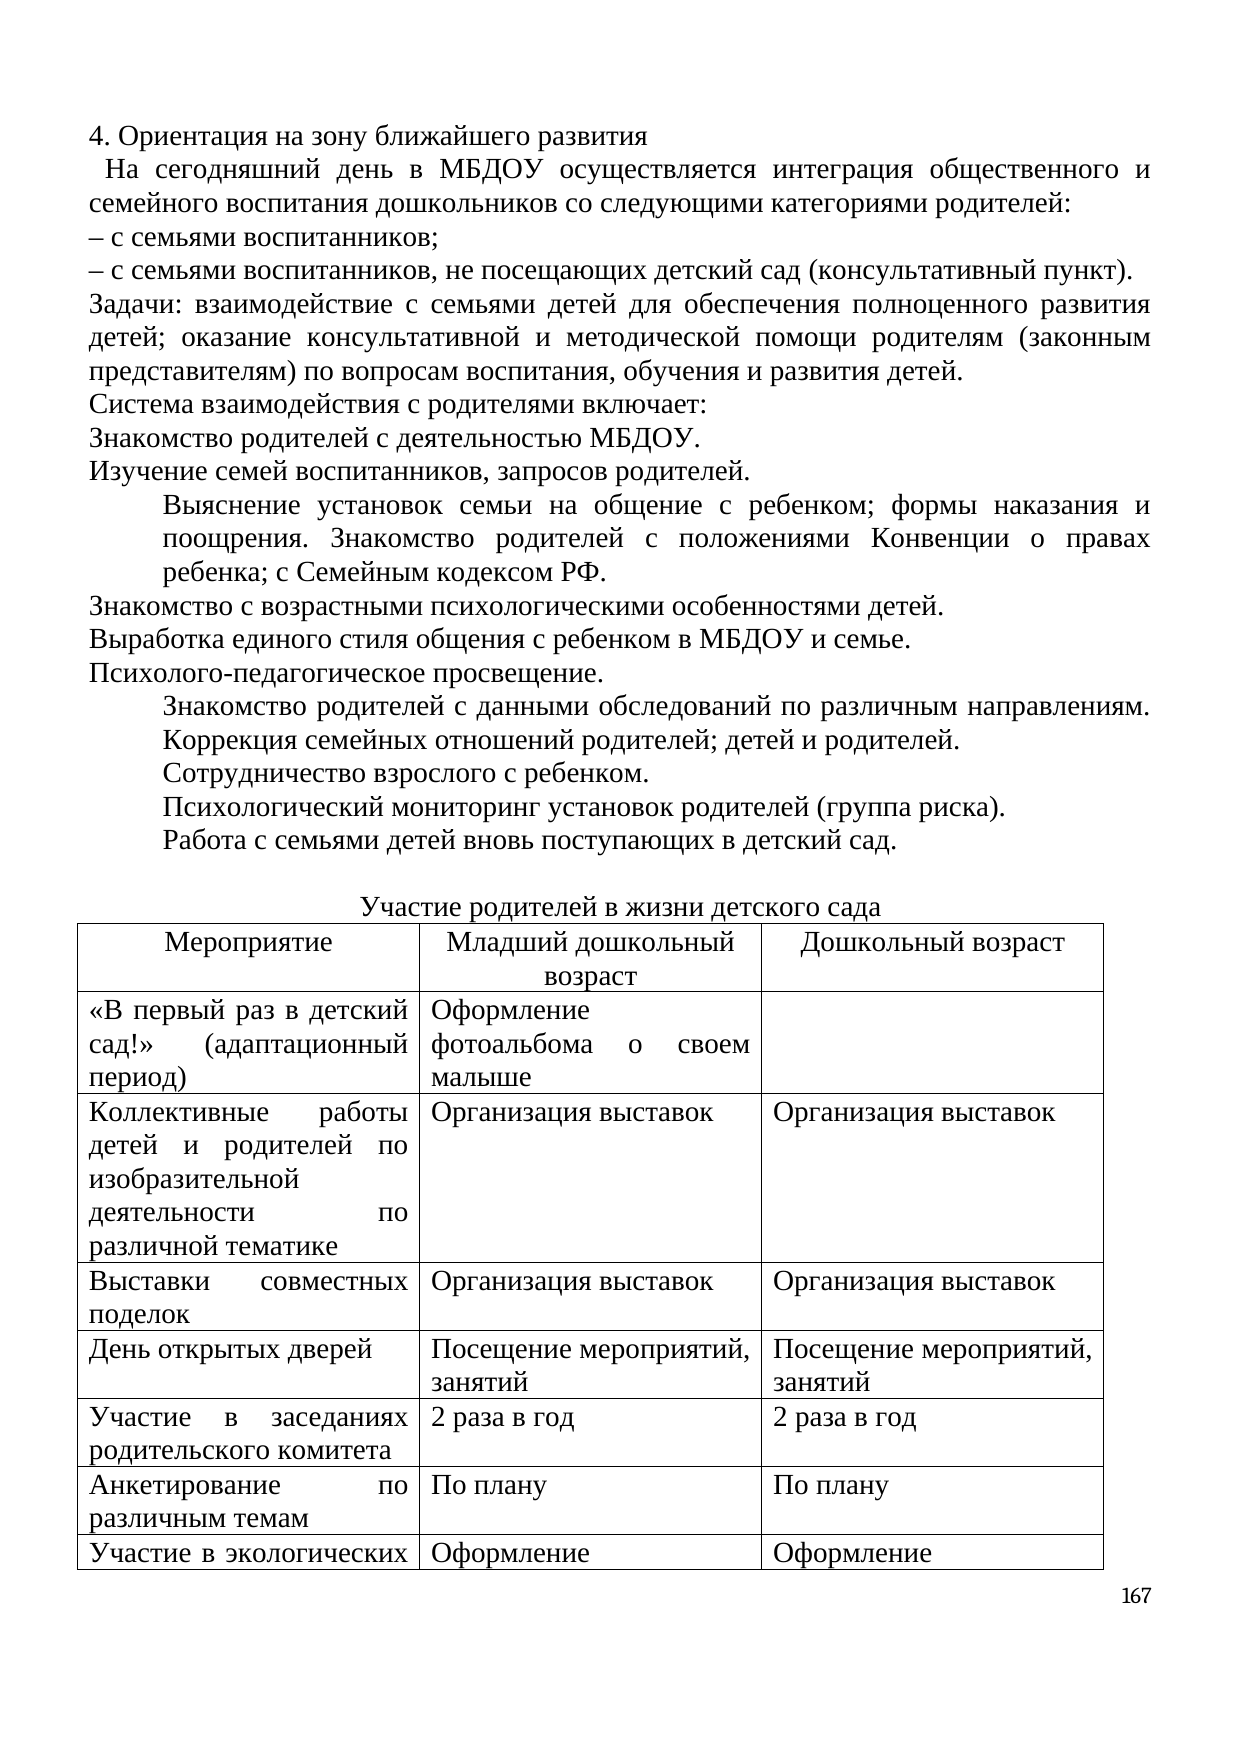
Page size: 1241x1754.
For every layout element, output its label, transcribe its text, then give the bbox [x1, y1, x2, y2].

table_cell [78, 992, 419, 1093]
text Система взаимодействия с родителями включает: [89, 386, 1152, 420]
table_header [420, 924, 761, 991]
text Участие родителей в жизни детского сада [89, 889, 1152, 923]
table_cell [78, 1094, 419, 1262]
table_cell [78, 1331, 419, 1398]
text Знакомство с возрастными психологическими особенностями детей. [89, 588, 1152, 621]
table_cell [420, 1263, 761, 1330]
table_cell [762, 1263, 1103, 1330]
text – с семьями воспитанников; [89, 219, 1152, 252]
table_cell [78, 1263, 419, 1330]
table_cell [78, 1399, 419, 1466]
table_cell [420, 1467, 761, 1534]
text – с семьями воспитанников, не посещающих детский сад (консультативный пункт). [89, 252, 1152, 286]
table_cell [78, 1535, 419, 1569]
text Выяснение установок семьи на общение с ребенком; формы наказания и поощрения. Знакомство родителей с положениями Конвенции о правах ребенка; с Семейным кодексом РФ. [162, 487, 1152, 588]
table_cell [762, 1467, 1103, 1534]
text 4. Ориентация на зону ближайшего развития [89, 118, 1152, 152]
text Психологический мониторинг установок родителей (группа риска). [162, 789, 1152, 822]
text Знакомство родителей с данными обследований по различным направлениям. Коррекция семейных отношений родителей; детей и родителей. [162, 688, 1152, 755]
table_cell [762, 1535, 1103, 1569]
text Работа с семьями детей вновь поступающих в детский сад. [162, 822, 1152, 856]
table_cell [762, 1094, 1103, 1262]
text Выработка единого стиля общения с ребенком в МБДОУ и семье. [89, 621, 1152, 655]
text Психолого-педагогическое просвещение. [89, 655, 1152, 688]
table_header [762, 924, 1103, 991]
text Сотрудничество взрослого с ребенком. [162, 755, 1152, 789]
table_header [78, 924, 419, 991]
text Задачи: взаимодействие с семьями детей для обеспечения полноценного развития детей; оказание консультативной и методической помощи родителям (законным представителям) по вопросам воспитания, обучения и развития детей. [89, 286, 1152, 386]
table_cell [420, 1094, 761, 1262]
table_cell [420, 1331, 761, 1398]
text Изучение семей воспитанников, запросов родителей. [89, 453, 1152, 487]
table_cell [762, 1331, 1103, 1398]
text Знакомство родителей с деятельностью МБДОУ. [89, 420, 1152, 453]
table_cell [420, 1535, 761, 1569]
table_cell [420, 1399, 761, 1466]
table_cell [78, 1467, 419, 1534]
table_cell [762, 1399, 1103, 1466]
text На сегодняшний день в МБДОУ осуществляется интеграция общественного и семейного воспитания дошкольников со следующими категориями родителей: [89, 152, 1152, 219]
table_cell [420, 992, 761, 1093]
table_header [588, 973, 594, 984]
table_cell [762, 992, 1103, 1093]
